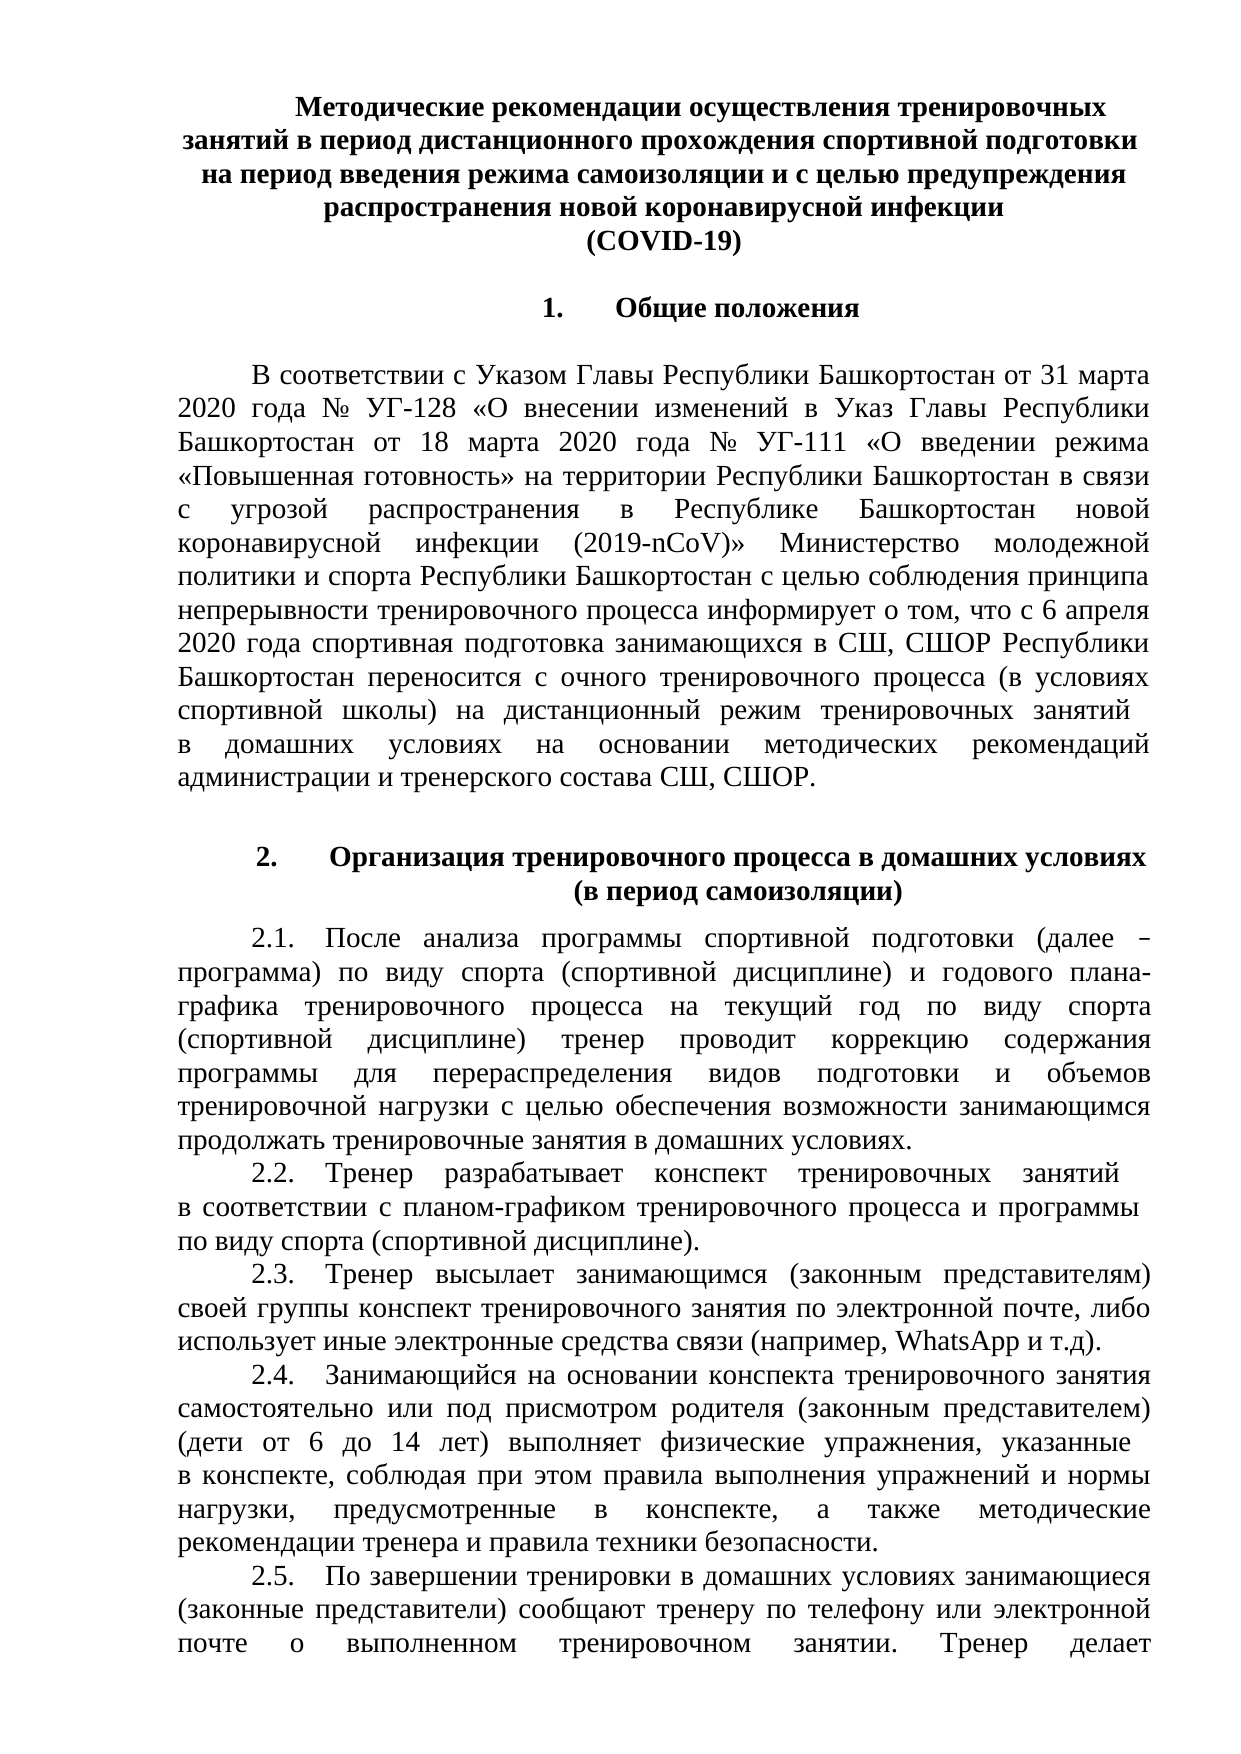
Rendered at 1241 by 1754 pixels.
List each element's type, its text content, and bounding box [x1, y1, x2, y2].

text Методические рекомендации осуществления тренировочных занятий в период дистанционного прохождения спортивной подготовки на период введения режима самоизоляции и с целью предупреждения распространения новой коронавирусной инфекции [177, 89, 1150, 223]
text (COVID-19) [177, 223, 1150, 256]
list Организация тренировочного процесса в домашних условиях (в период самоизоляции) [251, 839, 1152, 906]
list После анализа программы спортивной подготовки (далее – программа) по виду спорта (спортивной дисциплине) и годового плана-графика тренировочного процесса на текущий год по виду спорта (спортивной дисциплине) тренер проводит коррекцию содержания программы для перераспределения видов подготовки и объемов тренировочной нагрузки с целью обеспечения возможности занимающимся продолжать тренировочные занятия в домашних условиях. [177, 919, 1152, 1156]
list Тренер высылает занимающимся (законным представителям) своей группы конспект тренировочного занятия по электронной почте, либо использует иные электронные средства связи (например, WhatsApp и т.д). [177, 1256, 1152, 1357]
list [177, 1558, 1152, 1659]
list Тренер разрабатывает конспект тренировочных занятий в соответствии с планом-графиком тренировочного процесса и программы по виду спорта (спортивной дисциплине). [177, 1156, 1152, 1256]
list Занимающийся на основании конспекта тренировочного занятия самостоятельно или под присмотром родителя (законным представителем) (дети от 6 до 14 лет) выполняет физические упражнения, указанные в конспекте, соблюдая при этом правила выполнения упражнений и нормы нагрузки, предусмотренные в конспекте, а также методические рекомендации тренера и правила техники безопасности. [177, 1357, 1152, 1558]
list Общие положения [251, 290, 1150, 323]
text В соответствии с Указом Главы Республики Башкортостан от 31 марта 2020 года № УГ-128 «О внесении изменений в Указ Главы Республики Башкортостан от 18 марта 2020 года № УГ-111 «О введении режима «Повышенная готовность» на территории Республики Башкортостан в связи с угрозой распространения в Республике Башкортостан новой коронавирусной инфекции (2019-nCoV)» Министерство молодежной политики и спорта Республики Башкортостан с целью соблюдения принципа непрерывности тренировочного процесса информирует о том, что с 6 апреля 2020 года спортивная подготовка занимающихся в СШ, СШОР Республики Башкортостан переносится с очного тренировочного процесса (в условиях спортивной школы) на дистанционный режим тренировочных занятий в домашних условиях на основании методических рекомендаций администрации и тренерского состава СШ, СШОР. [177, 357, 1150, 793]
